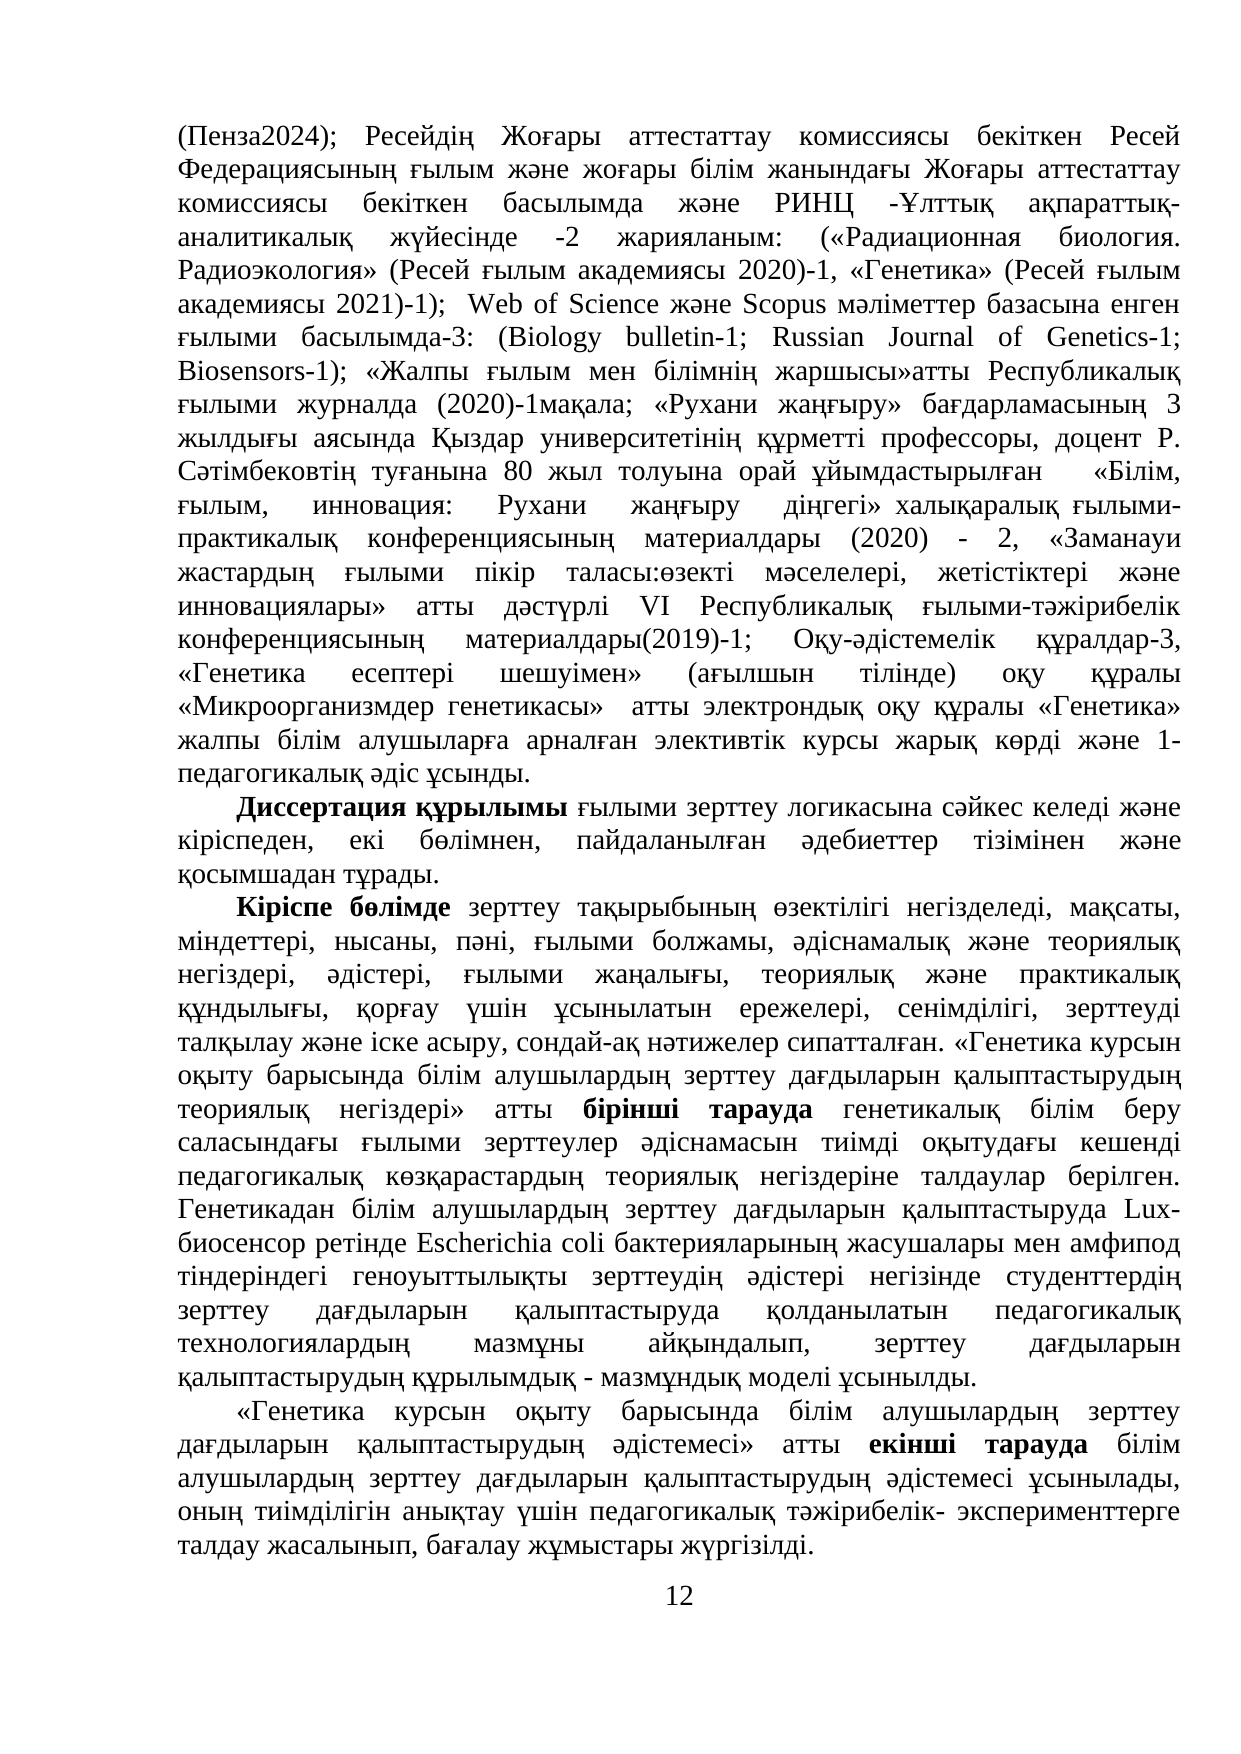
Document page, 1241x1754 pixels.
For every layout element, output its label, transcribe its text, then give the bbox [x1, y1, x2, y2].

text Диссертация құрылымы ғылыми зерттеу логикасына сәйкес келеді және кіріспеден, екі бөлімнен, пайдаланылған әдебиеттер тізімінен және қосымшадан тұрады. [177, 789, 1181, 889]
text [177, 118, 1181, 789]
text «Генетика курсын оқыту барысында білім алушылардың зерттеу дағдыларын қалыптастырудың әдістемесі» атты екінші тарауда білім алушылардың зерттеу дағдыларын қалыптастырудың әдістемесі ұсынылады, оның тиімділігін анықтау үшін педагогикалық тәжірибелік- эксперименттерге талдау жасалынып, бағалау жұмыстары жүргізілді. [177, 1393, 1181, 1560]
text Кіріспе бөлімде зерттеу тақырыбының өзектілігі негізделеді, мақсаты, міндеттері, нысаны, пәні, ғылыми болжамы, әдіснамалық және теориялық негіздері, әдістері, ғылыми жаңалығы, теориялық және практикалық құндылығы, қорғау үшін ұсынылатын ережелері, сенімділігі, зерттеуді талқылау және іске асыру, сондай-ақ нәтижелер сипатталған. «Генетика курсын оқыту барысында білім алушылардың зерттеу дағдыларын қалыптастырудың теориялық негіздері» атты бірінші тарауда генетикалық білім беру саласындағы ғылыми зерттеулер әдіснамасын тиімді оқытудағы кешенді педагогикалық көзқарастардың теориялық негіздеріне талдаулар берілген. Генетикадан білім алушылардың зерттеу дағдыларын қалыптастыруда Lux-биосенсор ретінде Escherichia coli бактерияларының жасушалары мен амфипод тіндеріндегі геноуыттылықты зерттеудің әдістері негізінде студенттердің зерттеу дағдыларын қалыптастыруда қолданылатын педагогикалық технологиялардың мазмұны айқындалып, зерттеу дағдыларын қалыптастырудың құрылымдық - мазмұндық моделі ұсынылды. [177, 889, 1181, 1393]
